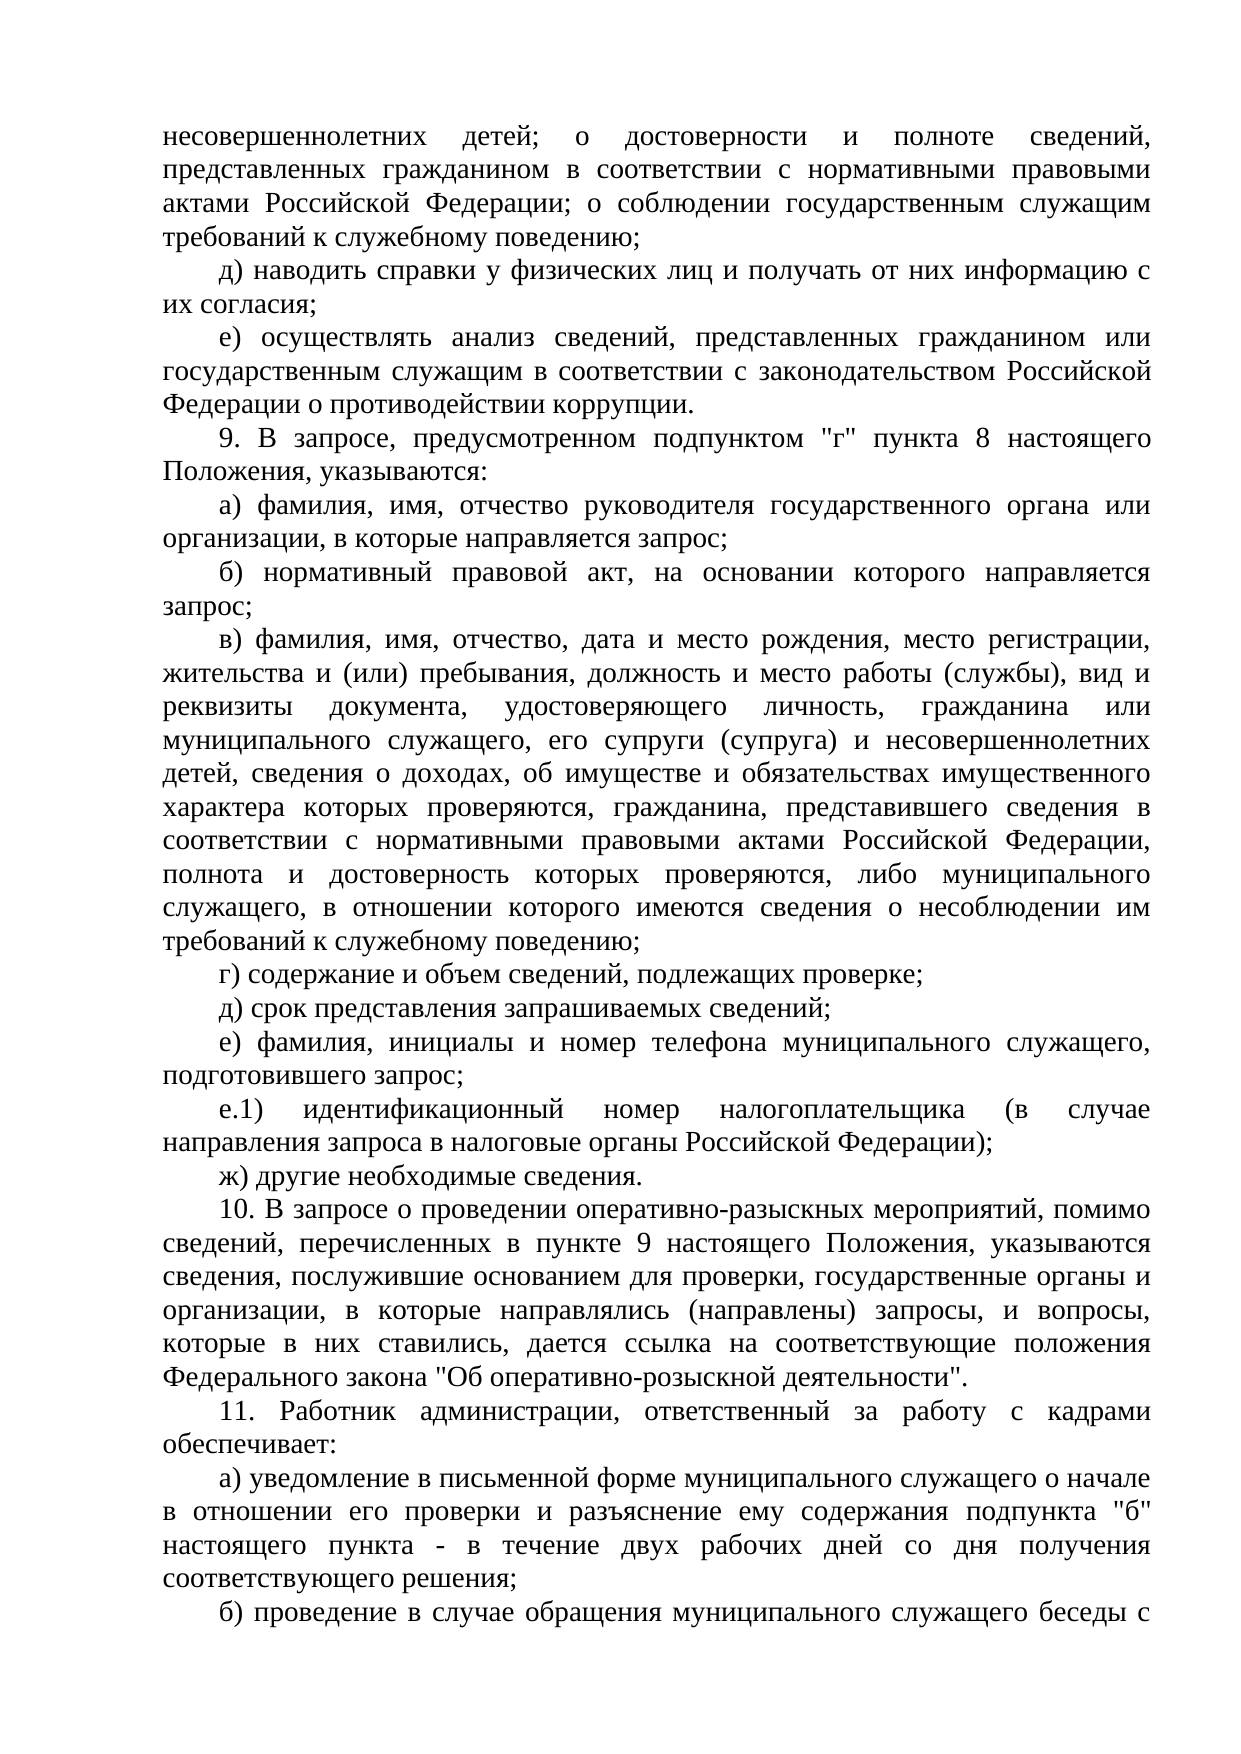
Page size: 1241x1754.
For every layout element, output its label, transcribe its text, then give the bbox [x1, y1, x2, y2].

text д) наводить справки у физических лиц и получать от них информацию с их согласия; [162, 252, 1152, 319]
text 9. В запросе, предусмотренном подпунктом "г" пункта 8 настоящего Положения, указываются: [162, 420, 1152, 487]
text г) содержание и объем сведений, подлежащих проверке; [162, 957, 1152, 990]
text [162, 118, 1152, 252]
text 10. В запросе о проведении оперативно-разыскных мероприятий, помимо сведений, перечисленных в пункте 9 настоящего Положения, указываются сведения, послужившие основанием для проверки, государственные органы и организации, в которые направлялись (направлены) запросы, и вопросы, которые в них ставились, дается ссылка на соответствующие положения Федерального закона "Об оперативно-розыскной деятельности". [162, 1191, 1152, 1393]
text а) уведомление в письменной форме муниципального служащего о начале в отношении его проверки и разъяснение ему содержания подпункта "б" настоящего пункта - в течение двух рабочих дней со дня получения соответствующего решения; [162, 1460, 1152, 1594]
text 11. Работник администрации, ответственный за работу с кадрами обеспечивает: [162, 1393, 1152, 1460]
text д) срок представления запрашиваемых сведений; [162, 990, 1152, 1024]
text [162, 1594, 1152, 1627]
text а) фамилия, имя, отчество руководителя государственного органа или организации, в которые направляется запрос; [162, 487, 1152, 554]
text в) фамилия, имя, отчество, дата и место рождения, место регистрации, жительства и (или) пребывания, должность и место работы (службы), вид и реквизиты документа, удостоверяющего личность, гражданина или муниципального служащего, его супруги (супруга) и несовершеннолетних детей, сведения о доходах, об имуществе и обязательствах имущественного характера которых проверяются, гражданина, представившего сведения в соответствии с нормативными правовыми актами Российской Федерации, полнота и достоверность которых проверяются, либо муниципального служащего, в отношении которого имеются сведения о несоблюдении им требований к служебному поведению; [162, 621, 1152, 957]
text е.1) идентификационный номер налогоплательщика (в случае направления запроса в налоговые органы Российской Федерации); [162, 1091, 1152, 1158]
text ж) другие необходимые сведения. [162, 1158, 1152, 1191]
text б) нормативный правовой акт, на основании которого направляется запрос; [162, 554, 1152, 621]
text е) фамилия, инициалы и номер телефона муниципального служащего, подготовившего запрос; [162, 1024, 1152, 1091]
text е) осуществлять анализ сведений, представленных гражданином или государственным служащим в соответствии с законодательством Российской Федерации о противодействии коррупции. [162, 319, 1152, 420]
